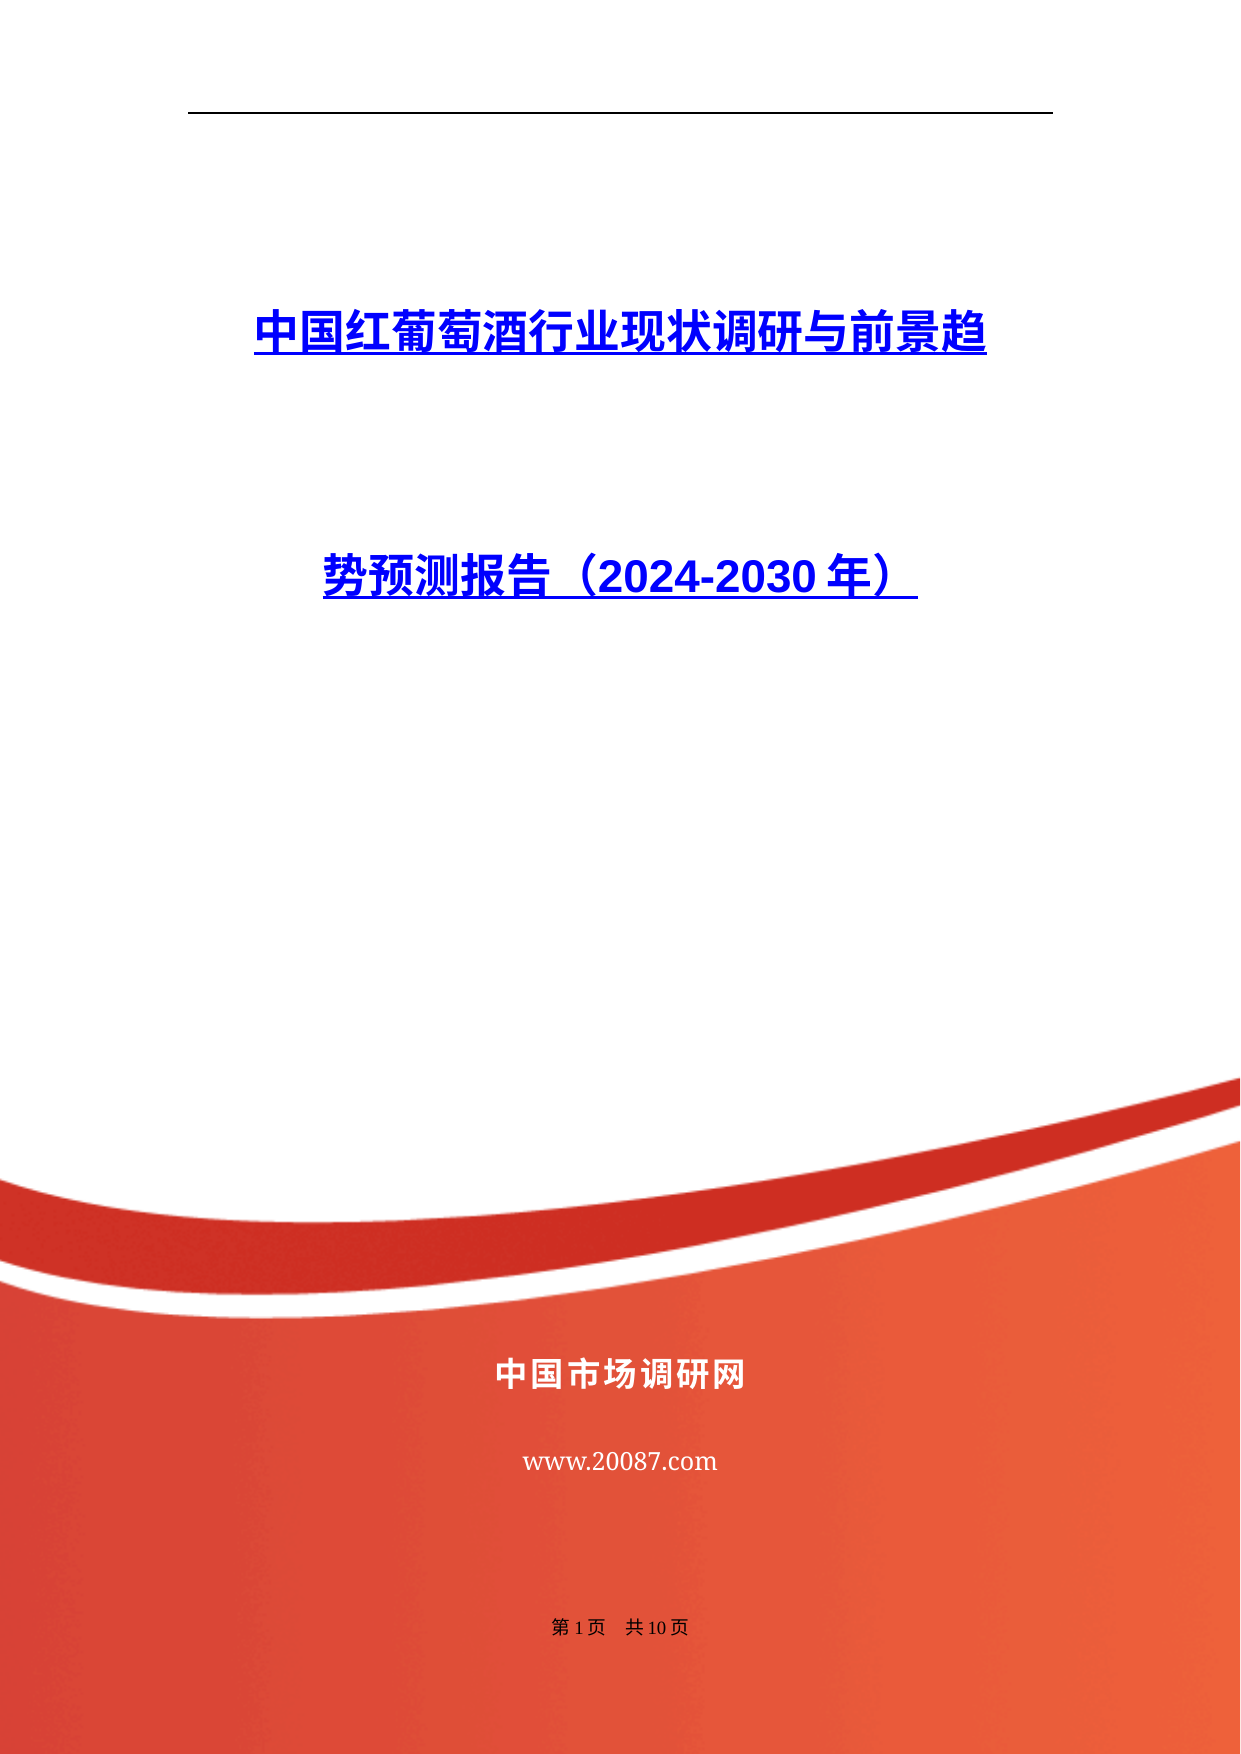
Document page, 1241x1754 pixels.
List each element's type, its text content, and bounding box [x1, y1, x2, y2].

text www.20087.com [187, 1428, 1053, 1493]
picture [0, 1006, 1241, 1754]
subtitle 中国市场调研网 [187, 1339, 1053, 1404]
table_header 中国红葡萄酒行业现状调研与前景趋势预测报告（2024-2030年） [188, 207, 1053, 773]
